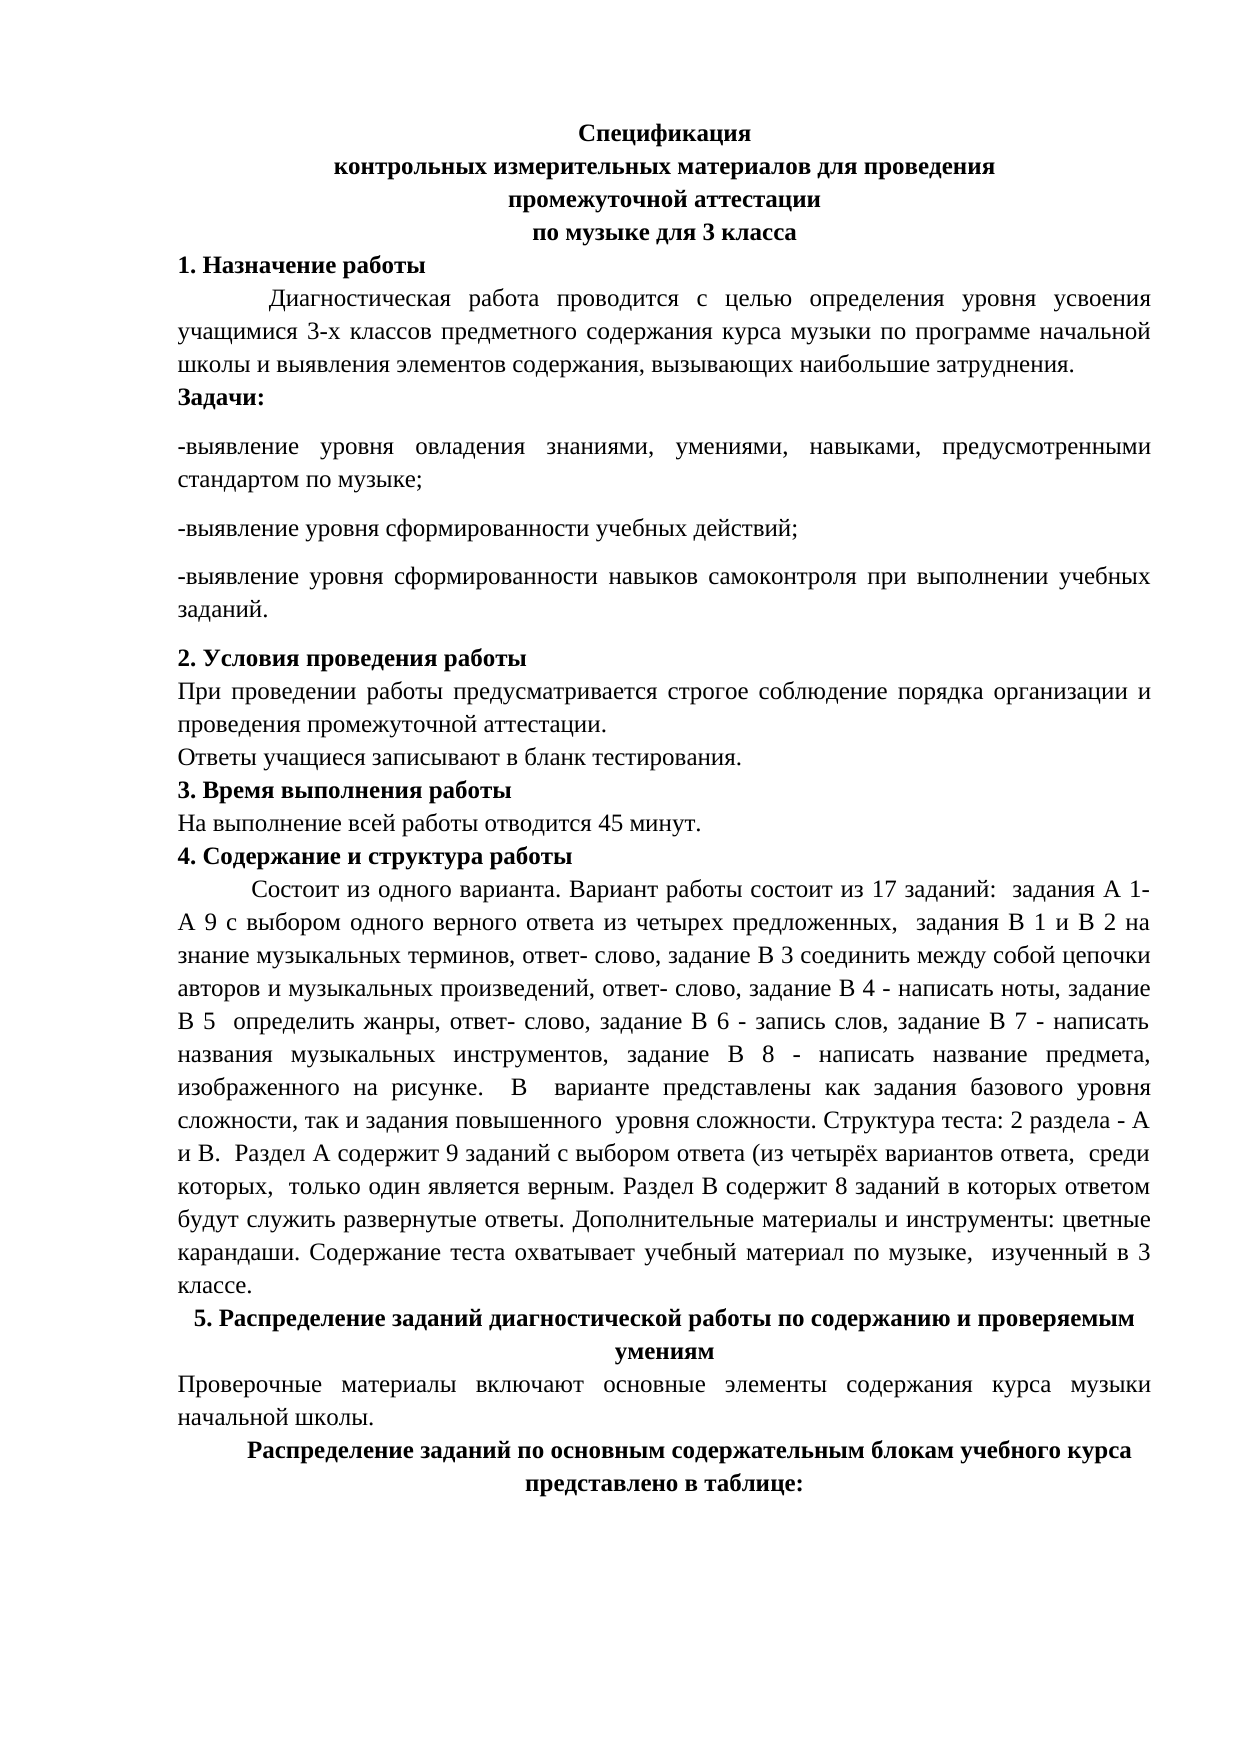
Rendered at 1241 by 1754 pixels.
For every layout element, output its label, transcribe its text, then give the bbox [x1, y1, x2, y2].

text контрольных измерительных материалов для проведения [177, 151, 1152, 180]
text -выявление уровня сформированности навыков самоконтроля при выполнении учебных заданий. [177, 561, 1152, 623]
text Проверочные материалы включают основные элементы содержания курса музыки начальной школы. [177, 1369, 1152, 1431]
text 3. Время выполнения работы [177, 775, 1152, 804]
text 4. Содержание и структура работы [177, 841, 1152, 870]
text Спецификация [177, 118, 1152, 147]
text 2. Условия проведения работы [177, 643, 1152, 672]
text -выявление уровня овладения знаниями, умениями, навыками, предусмотренными стандартом по музыке; [177, 431, 1152, 493]
text -выявление уровня сформированности учебных действий; [177, 513, 1152, 541]
text Ответы учащиеся записывают в бланк тестирования. [177, 742, 1152, 771]
text При проведении работы предусматривается строгое соблюдение порядка организации и проведения промежуточной аттестации. [177, 676, 1152, 738]
text На выполнение всей работы отводится 45 минут. [177, 808, 1152, 837]
text Диагностическая работа проводится с целью определения уровня усвоения учащимися 3-х классов предметного содержания курса музыки по программе начальной школы и выявления элементов содержания, вызывающих наибольшие затруднения. [177, 283, 1152, 378]
text Состоит из одного варианта. Вариант работы состоит из 17 заданий: задания А 1- А 9 с выбором одного верного ответа из четырех предложенных, задания В 1 и В 2 на знание музыкальных терминов, ответ- слово, задание В 3 соединить между собой цепочки авторов и музыкальных произведений, ответ- слово, задание В 4 - написать ноты, задание В 5 определить жанры, ответ- слово, задание В 6 - запись слов, задание В 7 - написать названия музыкальных инструментов, задание В 8 - написать название предмета, изображенного на рисунке. В варианте представлены как задания базового уровня сложности, так и задания повышенного уровня сложности. Структура теста: 2 раздела - А и В. Раздел А содержит 9 заданий с выбором ответа (из четырёх вариантов ответа, среди которых, только один является верным. Раздел В содержит 8 заданий в которых ответом будут служить развернутые ответы. Дополнительные материалы и инструменты: цветные карандаши. Содержание теста охватывает учебный материал по музыке, изученный в 3 классе. [177, 874, 1152, 1299]
text Распределение заданий по основным содержательным блокам учебного курса представлено в таблице: [177, 1435, 1152, 1497]
text Задачи: [177, 382, 1152, 411]
text промежуточной аттестации [177, 184, 1152, 213]
text 5. Распределение заданий диагностической работы по содержанию и проверяемым умениям [177, 1303, 1152, 1365]
text 1. Назначение работы [177, 250, 1152, 279]
text по музыке для 3 класса [177, 217, 1152, 246]
